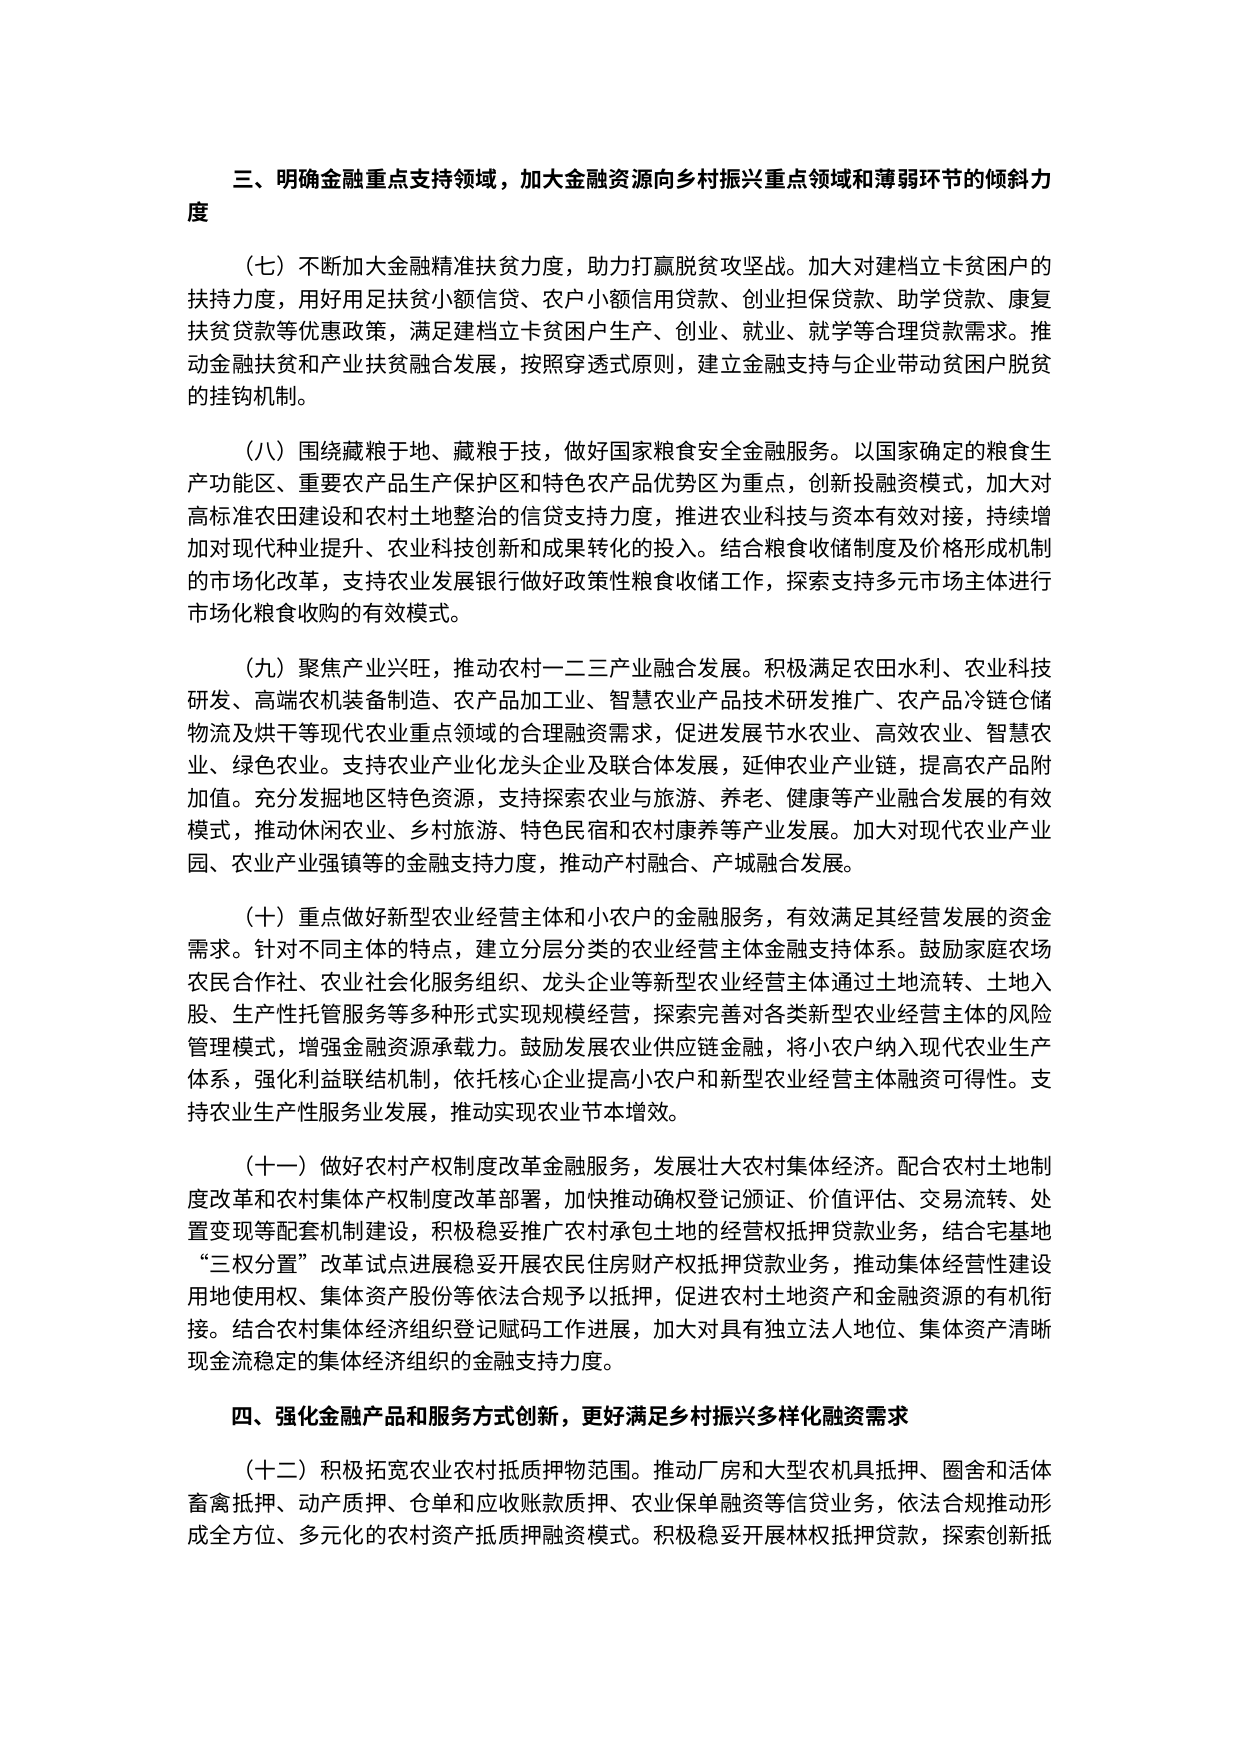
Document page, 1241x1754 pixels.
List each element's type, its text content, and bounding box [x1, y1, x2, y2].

text 四、强化金融产品和服务方式创新，更好满足乡村振兴多样化融资需求 [187, 1398, 1053, 1431]
text 三、明确金融重点支持领域，加大金融资源向乡村振兴重点领域和薄弱环节的倾斜力度 [187, 162, 1053, 227]
text （十）重点做好新型农业经营主体和小农户的金融服务，有效满足其经营发展的资金需求。针对不同主体的特点，建立分层分类的农业经营主体金融支持体系。鼓励家庭农场、农民合作社、农业社会化服务组织、龙头企业等新型农业经营主体通过土地流转、土地入股、生产性托管服务等多种形式实现规模经营，探索完善对各类新型农业经营主体的风险管理模式，增强金融资源承载力。鼓励发展农业供应链金融，将小农户纳入现代农业生产体系，强化利益联结机制，依托核心企业提高小农户和新型农业经营主体融资可得性。支持农业生产性服务业发展，推动实现农业节本增效。 [187, 899, 1053, 1127]
text （九）聚焦产业兴旺，推动农村一二三产业融合发展。积极满足农田水利、农业科技研发、高端农机装备制造、农产品加工业、智慧农业产品技术研发推广、农产品冷链仓储物流及烘干等现代农业重点领域的合理融资需求，促进发展节水农业、高效农业、智慧农业、绿色农业。支持农业产业化龙头企业及联合体发展，延伸农业产业链，提高农产品附加值。充分发掘地区特色资源，支持探索农业与旅游、养老、健康等产业融合发展的有效模式，推动休闲农业、乡村旅游、特色民宿和农村康养等产业发展。加大对现代农业产业园、农业产业强镇等的金融支持力度，推动产村融合、产城融合发展。 [187, 650, 1053, 878]
text （七）不断加大金融精准扶贫力度，助力打赢脱贫攻坚战。加大对建档立卡贫困户的扶持力度，用好用足扶贫小额信贷、农户小额信用贷款、创业担保贷款、助学贷款、康复扶贫贷款等优惠政策，满足建档立卡贫困户生产、创业、就业、就学等合理贷款需求。推动金融扶贫和产业扶贫融合发展，按照穿透式原则，建立金融支持与企业带动贫困户脱贫的挂钩机制。 [187, 249, 1053, 411]
text （十一）做好农村产权制度改革金融服务，发展壮大农村集体经济。配合农村土地制度改革和农村集体产权制度改革部署，加快推动确权登记颁证、价值评估、交易流转、处置变现等配套机制建设，积极稳妥推广农村承包土地的经营权抵押贷款业务，结合宅基地“三权分置”改革试点进展稳妥开展农民住房财产权抵押贷款业务，推动集体经营性建设用地使用权、集体资产股份等依法合规予以抵押，促进农村土地资产和金融资源的有机衔接。结合农村集体经济组织登记赋码工作进展，加大对具有独立法人地位、集体资产清晰、现金流稳定的集体经济组织的金融支持力度。 [187, 1149, 1053, 1376]
text （八）围绕藏粮于地、藏粮于技，做好国家粮食安全金融服务。以国家确定的粮食生产功能区、重要农产品生产保护区和特色农产品优势区为重点，创新投融资模式，加大对高标准农田建设和农村土地整治的信贷支持力度，推进农业科技与资本有效对接，持续增加对现代种业提升、农业科技创新和成果转化的投入。结合粮食收储制度及价格形成机制的市场化改革，支持农业发展银行做好政策性粮食收储工作，探索支持多元市场主体进行市场化粮食收购的有效模式。 [187, 433, 1053, 628]
